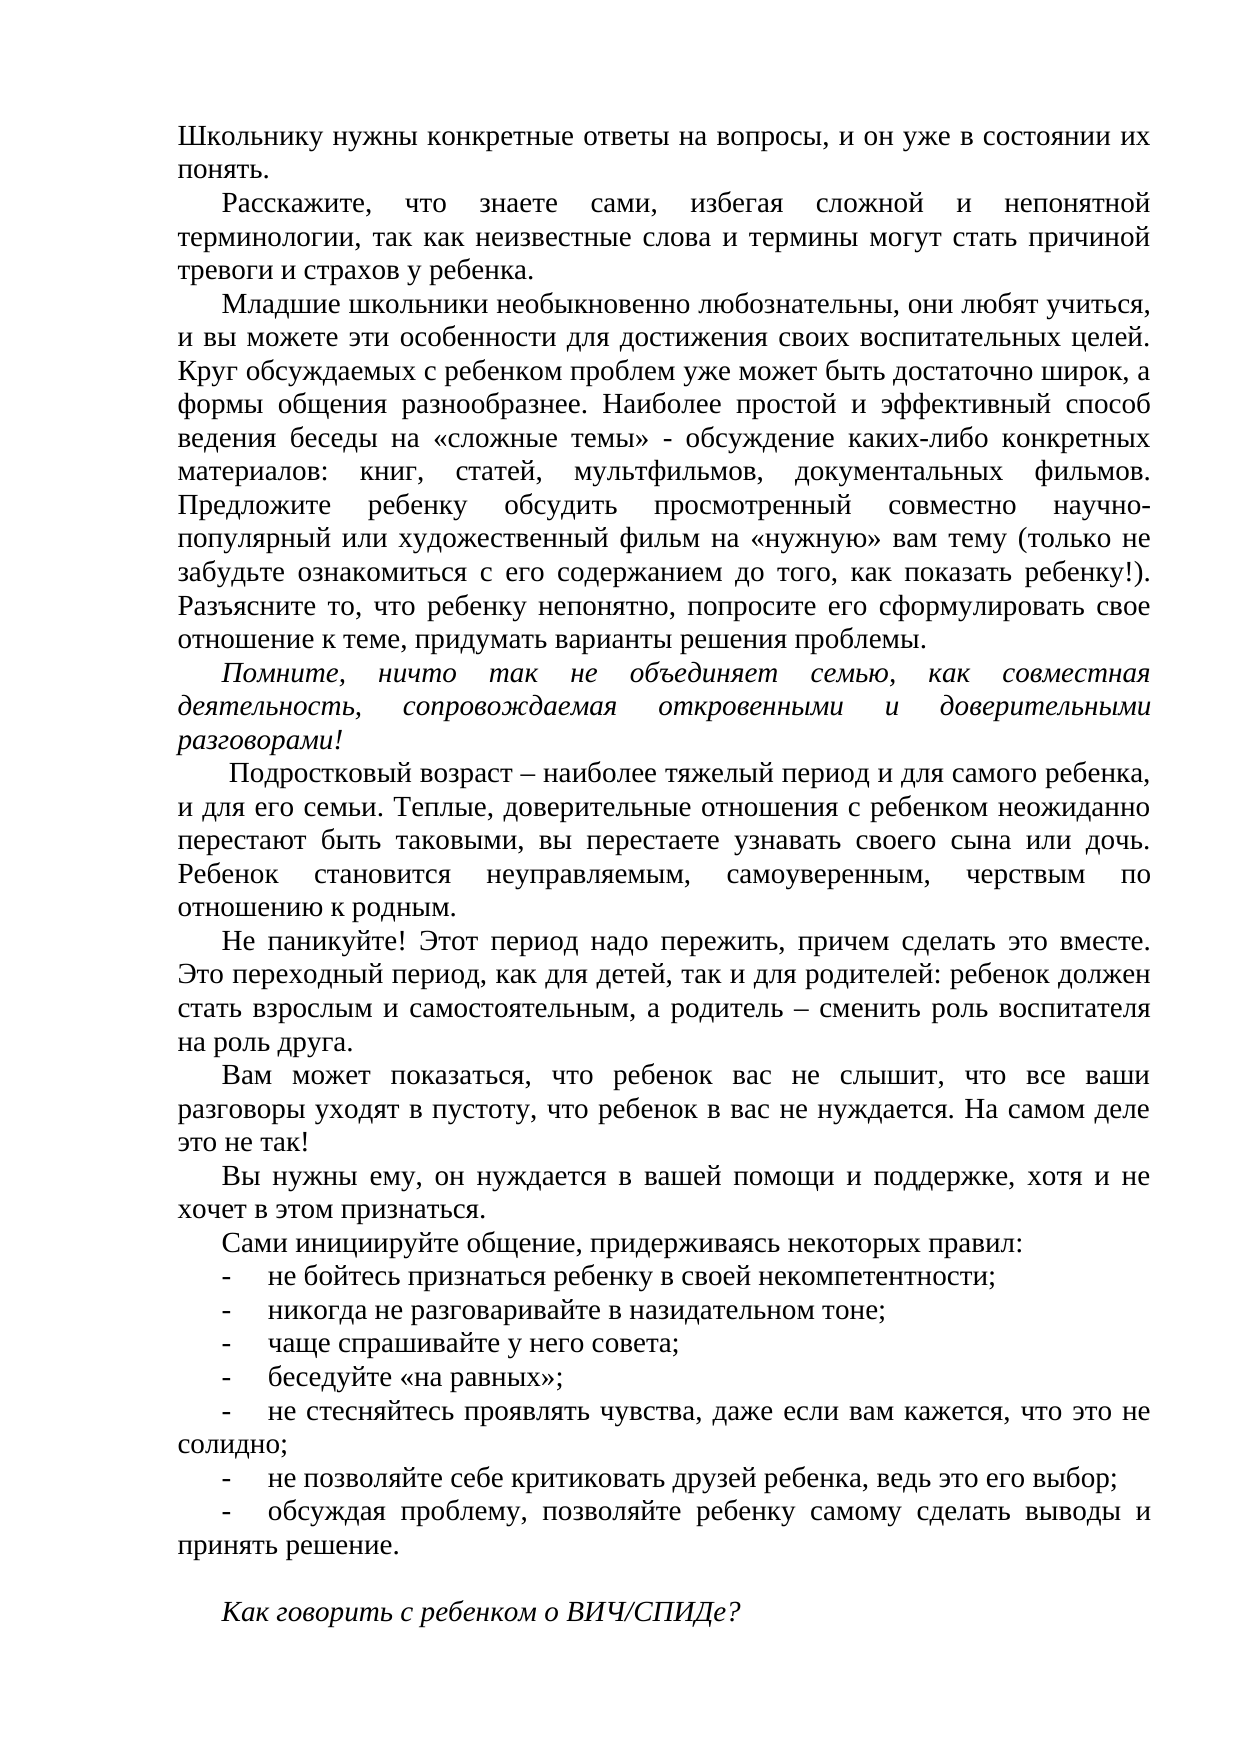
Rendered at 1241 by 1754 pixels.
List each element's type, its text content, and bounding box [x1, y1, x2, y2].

text Помните, ничто так не объединяет семью, как совместная деятельность, сопровождаемая откровенными и доверительными разговорами! [177, 655, 1152, 755]
text Вам может показаться, что ребенок вас не слышит, что все ваши разговоры уходят в пустоту, что ребенок в вас не нуждается. На самом деле это не так! [177, 1057, 1152, 1158]
text - не позволяйте себе критиковать друзей ребенка, ведь это его выбор; [177, 1460, 1152, 1493]
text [177, 118, 1152, 185]
text - не стесняйтесь проявлять чувства, даже если вам кажется, что это не солидно; [177, 1393, 1152, 1460]
text Не паникуйте! Этот период надо пережить, причем сделать это вместе. Это переходный период, как для детей, так и для родителей: ребенок должен стать взрослым и самостоятельным, а родитель – сменить роль воспитателя на роль друга. [177, 923, 1152, 1057]
text - чаще спрашивайте у него совета; [177, 1326, 1152, 1359]
text Младшие школьники необыкновенно любознательны, они любят учиться, и вы можете эти особенности для достижения своих воспитательных целей. Круг обсуждаемых с ребенком проблем уже может быть достаточно широк, а формы общения разнообразнее. Наиболее простой и эффективный способ ведения беседы на «сложные темы» - обсуждение каких-либо конкретных материалов: книг, статей, мультфильмов, документальных фильмов. Предложите ребенку обсудить просмотренный совместно научно-популярный или художественный фильм на «нужную» вам тему (только не забудьте ознакомиться с его содержанием до того, как показать ребенку!). Разъясните то, что ребенку непонятно, попросите его сформулировать свое отношение к теме, придумать варианты решения проблемы. [177, 286, 1152, 655]
text Как говорить с ребенком о ВИЧ/СПИДе? [177, 1594, 1152, 1627]
text Вы нужны ему, он нуждается в вашей помощи и поддержке, хотя и не хочет в этом признаться. [177, 1158, 1152, 1225]
text - беседуйте «на равных»; [177, 1359, 1152, 1393]
text - никогда не разговаривайте в назидательном тоне; [177, 1292, 1152, 1326]
text Расскажите, что знаете сами, избегая сложной и непонятной терминологии, так как неизвестные слова и термины могут стать причиной тревоги и страхов у ребенка. [177, 185, 1152, 286]
text Сами инициируйте общение, придерживаясь некоторых правил: [177, 1225, 1152, 1258]
text Подростковый возраст – наиболее тяжелый период и для самого ребенка, и для его семьи. Теплые, доверительные отношения с ребенком неожиданно перестают быть таковыми, вы перестаете узнавать своего сына или дочь. Ребенок становится неуправляемым, самоуверенным, черствым по отношению к родным. [177, 755, 1152, 923]
text - обсуждая проблему, позволяйте ребенку самому сделать выводы и принять решение. [177, 1493, 1152, 1560]
text - не бойтесь признаться ребенку в своей некомпетентности; [177, 1258, 1152, 1292]
